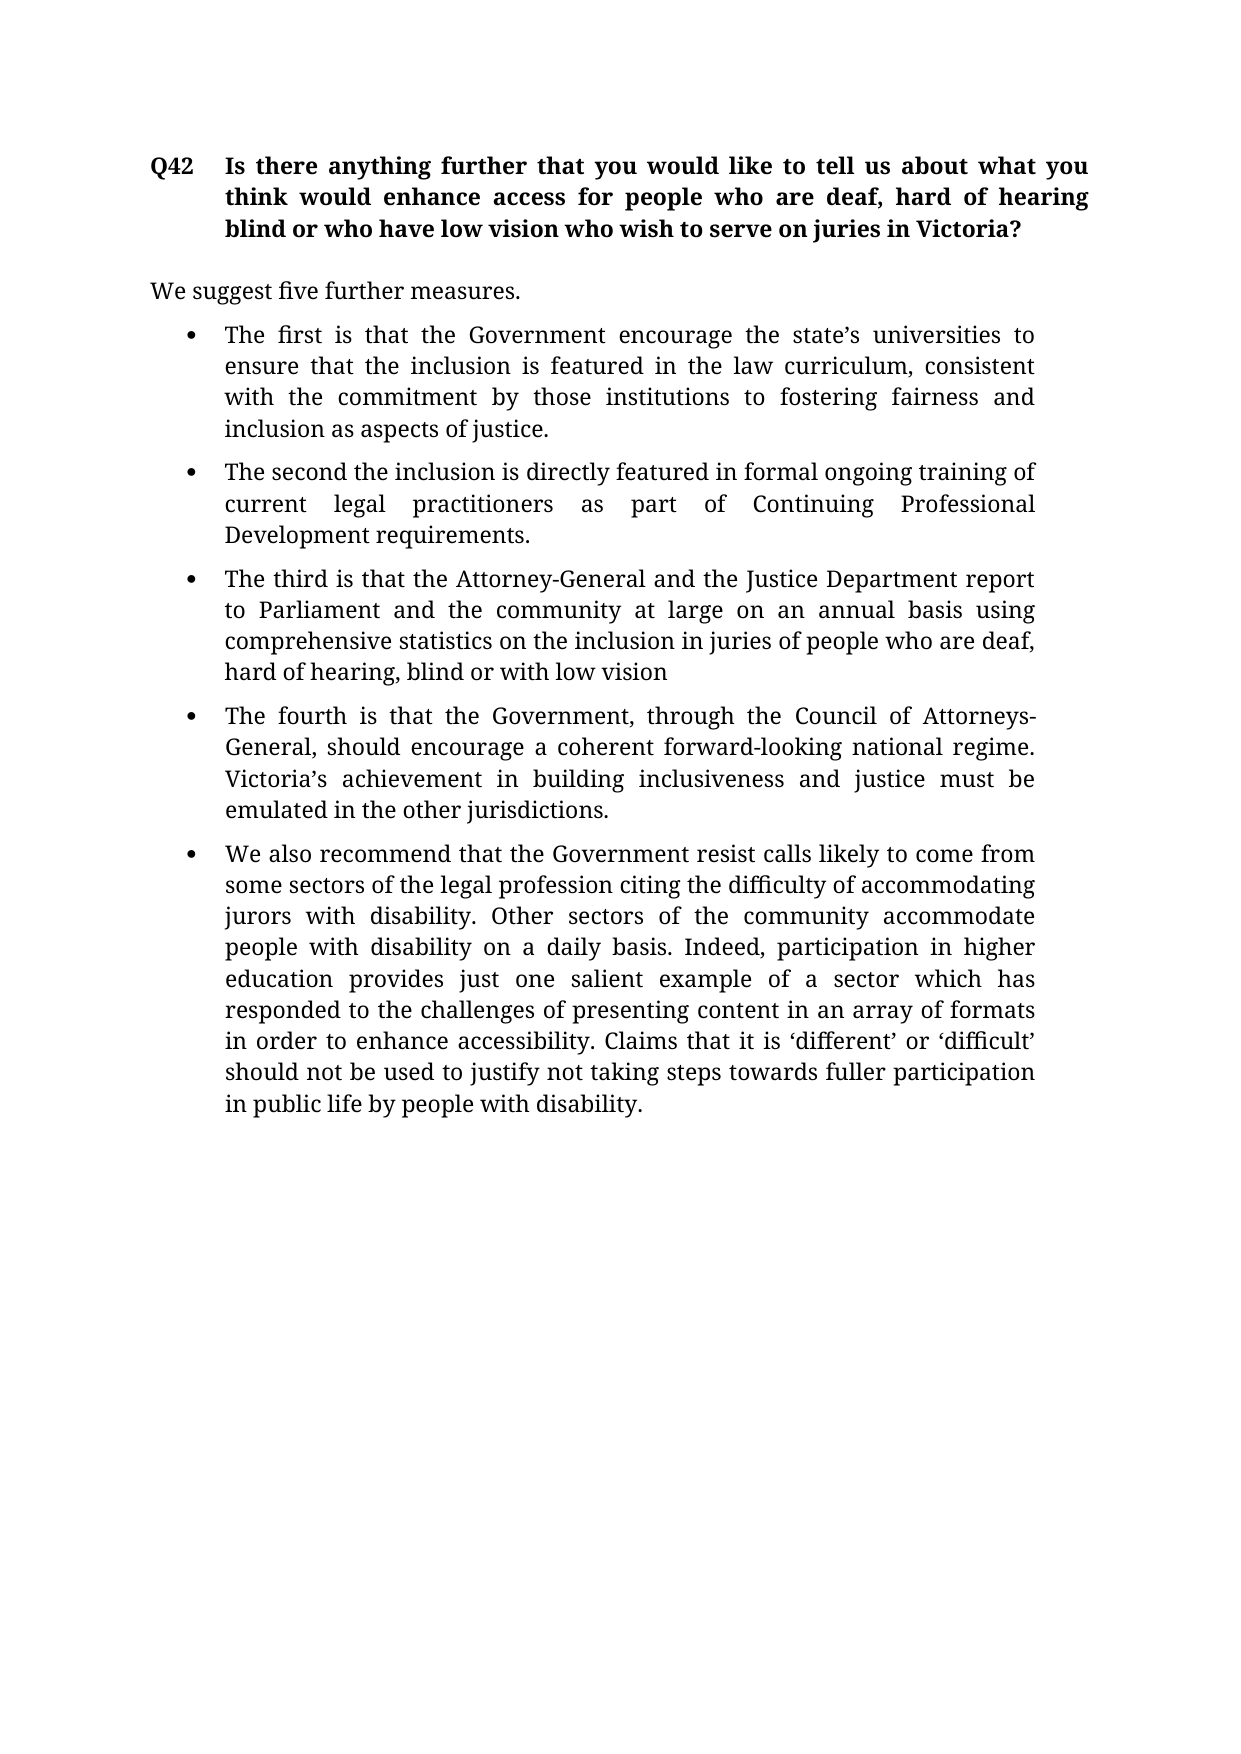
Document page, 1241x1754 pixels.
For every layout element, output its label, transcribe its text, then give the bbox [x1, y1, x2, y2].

list The first is that the Government encourage the state’s universities to ensure that the inclusion is featured in the law curriculum, consistent with the commitment by those institutions to fostering fairness and inclusion as aspects of justice. [187, 319, 1036, 444]
list The third is that the Attorney-General and the Justice Department report to Parliament and the community at large on an annual basis using comprehensive statistics on the inclusion in juries of people who are deaf, hard of hearing, blind or with low vision [187, 562, 1036, 687]
list We also recommend that the Government resist calls likely to come from some sectors of the legal profession citing the difficulty of accommodating jurors with disability. Other sectors of the community accommodate people with disability on a daily basis. Indeed, participation in higher education provides just one salient example of a sector which has responded to the challenges of presenting content in an array of formats in order to enhance accessibility. Claims that it is ‘different’ or ‘difficult’ should not be used to justify not taking steps towards fuller participation in public life by people with disability. [187, 837, 1037, 1119]
text We suggest five further measures. [150, 275, 1090, 306]
text Q42 Is there anything further that you would like to tell us about what you think would enhance access for people who are deaf, hard of hearing blind or who have low vision who wish to serve on juries in Victoria? [150, 150, 1090, 244]
list The fourth is that the Government, through the Council of Attorneys-General, should encourage a coherent forward-looking national regime. Victoria’s achievement in building inclusiveness and justice must be emulated in the other jurisdictions. [187, 700, 1037, 825]
list The second the inclusion is directly featured in formal ongoing training of current legal practitioners as part of Continuing Professional Development requirements. [187, 456, 1036, 550]
